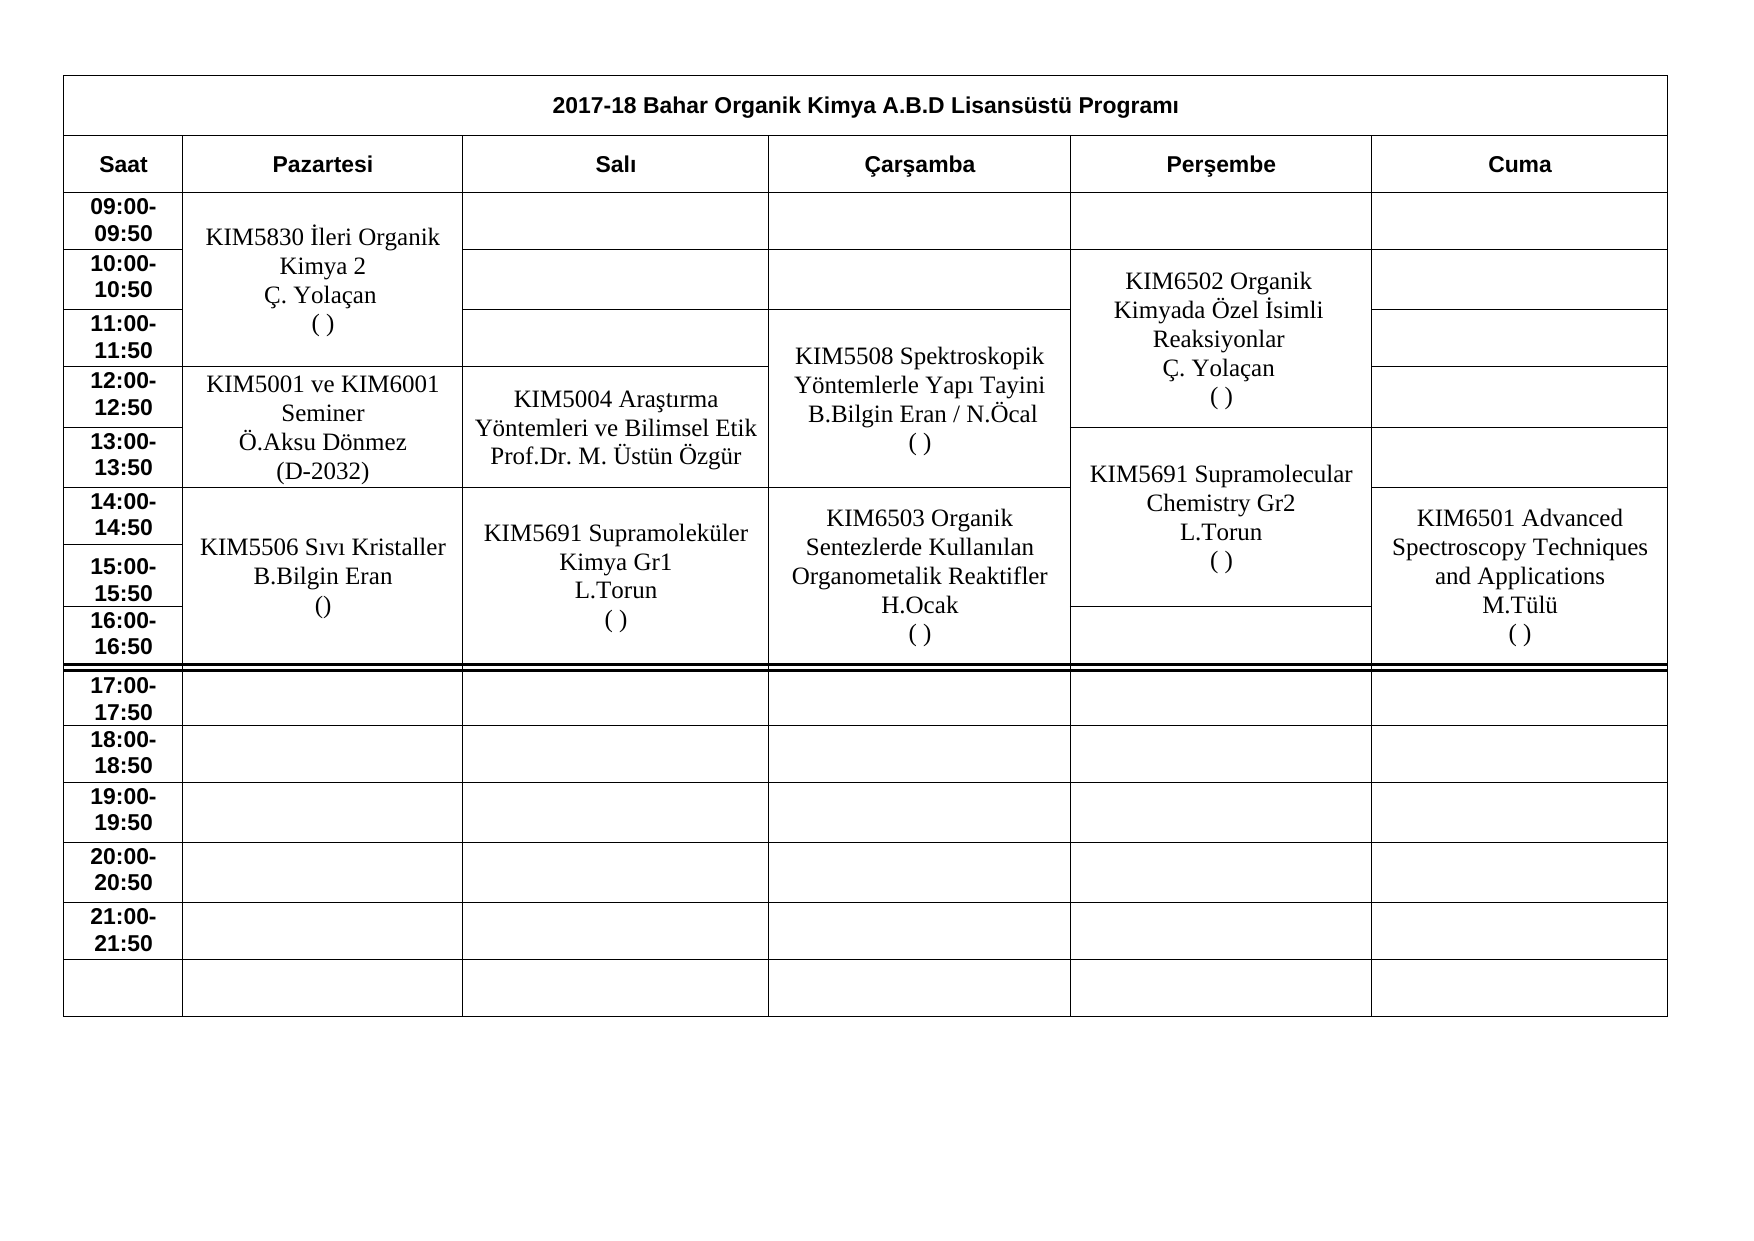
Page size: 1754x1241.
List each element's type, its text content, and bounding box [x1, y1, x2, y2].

table_cell 21:00-21:50 [64, 903, 182, 959]
table_cell [183, 726, 462, 782]
table_cell [1071, 193, 1371, 249]
table_cell [1372, 428, 1667, 487]
table_cell [183, 903, 462, 959]
table_cell [1372, 726, 1667, 782]
table_cell [1071, 960, 1371, 1016]
table_cell Salı [463, 136, 768, 192]
table_cell KIM6501 Advanced Spectroscopy Techniques and Applications M.Tülü ( ) [1372, 488, 1667, 663]
table_cell 10:00-10:50 [64, 250, 182, 309]
table_cell [1071, 843, 1371, 902]
table_cell [1372, 960, 1667, 1016]
table_cell KIM5830 İleri Organik Kimya 2 Ç. Yolaçan ( ) [183, 193, 462, 366]
table_cell [769, 783, 1070, 842]
table_cell [769, 193, 1070, 249]
table_cell [1372, 193, 1667, 249]
table_cell [769, 250, 1070, 309]
table_cell [183, 843, 462, 902]
table_cell [463, 310, 768, 366]
table_cell [463, 783, 768, 842]
table_cell 19:00-19:50 [64, 783, 182, 842]
table_cell 20:00-20:50 [64, 843, 182, 902]
table_cell KIM5001 ve KIM6001 Seminer Ö.Aksu Dönmez (D-2032) [183, 367, 462, 487]
table_cell 09:00-09:50 [64, 193, 182, 249]
table_cell [1071, 607, 1371, 663]
table_cell Pazartesi [183, 136, 462, 192]
table_cell [1372, 367, 1667, 427]
table_cell [183, 960, 462, 1016]
table_cell 11:00-11:50 [64, 310, 182, 366]
table_cell [1372, 783, 1667, 842]
table_cell [463, 193, 768, 249]
table_cell [463, 960, 768, 1016]
table_cell [1071, 783, 1371, 842]
table_cell Çarşamba [769, 136, 1070, 192]
table_cell Saat [64, 136, 182, 192]
table_cell [1071, 672, 1371, 725]
table_cell KIM5004 Araştırma Yöntemleri ve Bilimsel Etik Prof.Dr. M. Üstün Özgür [463, 367, 768, 487]
table_cell [463, 903, 768, 959]
table_cell [1071, 903, 1371, 959]
table_cell [463, 250, 768, 309]
table_cell [1071, 726, 1371, 782]
table_cell [1372, 903, 1667, 959]
table_cell [64, 960, 182, 1016]
table_cell [463, 672, 768, 725]
table_cell 13:00-13:50 [64, 428, 182, 487]
table_cell [769, 903, 1070, 959]
table_cell 15:00-15:50 [64, 545, 182, 606]
table_header 2017-18 Bahar Organik Kimya A.B.D Lisansüstü Programı [64, 76, 1667, 135]
table_cell 17:00-17:50 [64, 672, 182, 725]
table_cell [1372, 250, 1667, 309]
table_cell [183, 783, 462, 842]
table_cell 16:00-16:50 [64, 607, 182, 663]
table_cell [769, 843, 1070, 902]
table_cell [1372, 310, 1667, 366]
table_cell [769, 960, 1070, 1016]
table_cell [463, 843, 768, 902]
table_cell [769, 672, 1070, 725]
table_cell KIM5691 Supramoleküler Kimya Gr1 L.Torun ( ) [463, 488, 768, 663]
table_cell Cuma [1372, 136, 1667, 192]
table_cell KIM6502 Organik Kimyada Özel İsimli Reaksiyonlar Ç. Yolaçan ( ) [1071, 250, 1371, 427]
table_cell Perşembe [1071, 136, 1371, 192]
table_cell KIM5508 Spektroskopik Yöntemlerle Yapı Tayini B.Bilgin Eran / N.Öcal ( ) [769, 310, 1070, 487]
table_cell [463, 726, 768, 782]
table_cell 14:00-14:50 [64, 488, 182, 544]
table_cell [769, 726, 1070, 782]
table_cell [1372, 672, 1667, 725]
table_cell KIM6503 Organik Sentezlerde Kullanılan Organometalik Reaktifler H.Ocak ( ) [769, 488, 1070, 663]
table_cell KIM5506 Sıvı Kristaller B.Bilgin Eran () [183, 488, 462, 663]
table_cell KIM5691 Supramolecular Chemistry Gr2 L.Torun ( ) [1071, 428, 1371, 606]
table_cell 12:00-12:50 [64, 367, 182, 427]
table_cell [183, 672, 462, 725]
table_cell [1372, 843, 1667, 902]
table_cell 18:00-18:50 [64, 726, 182, 782]
